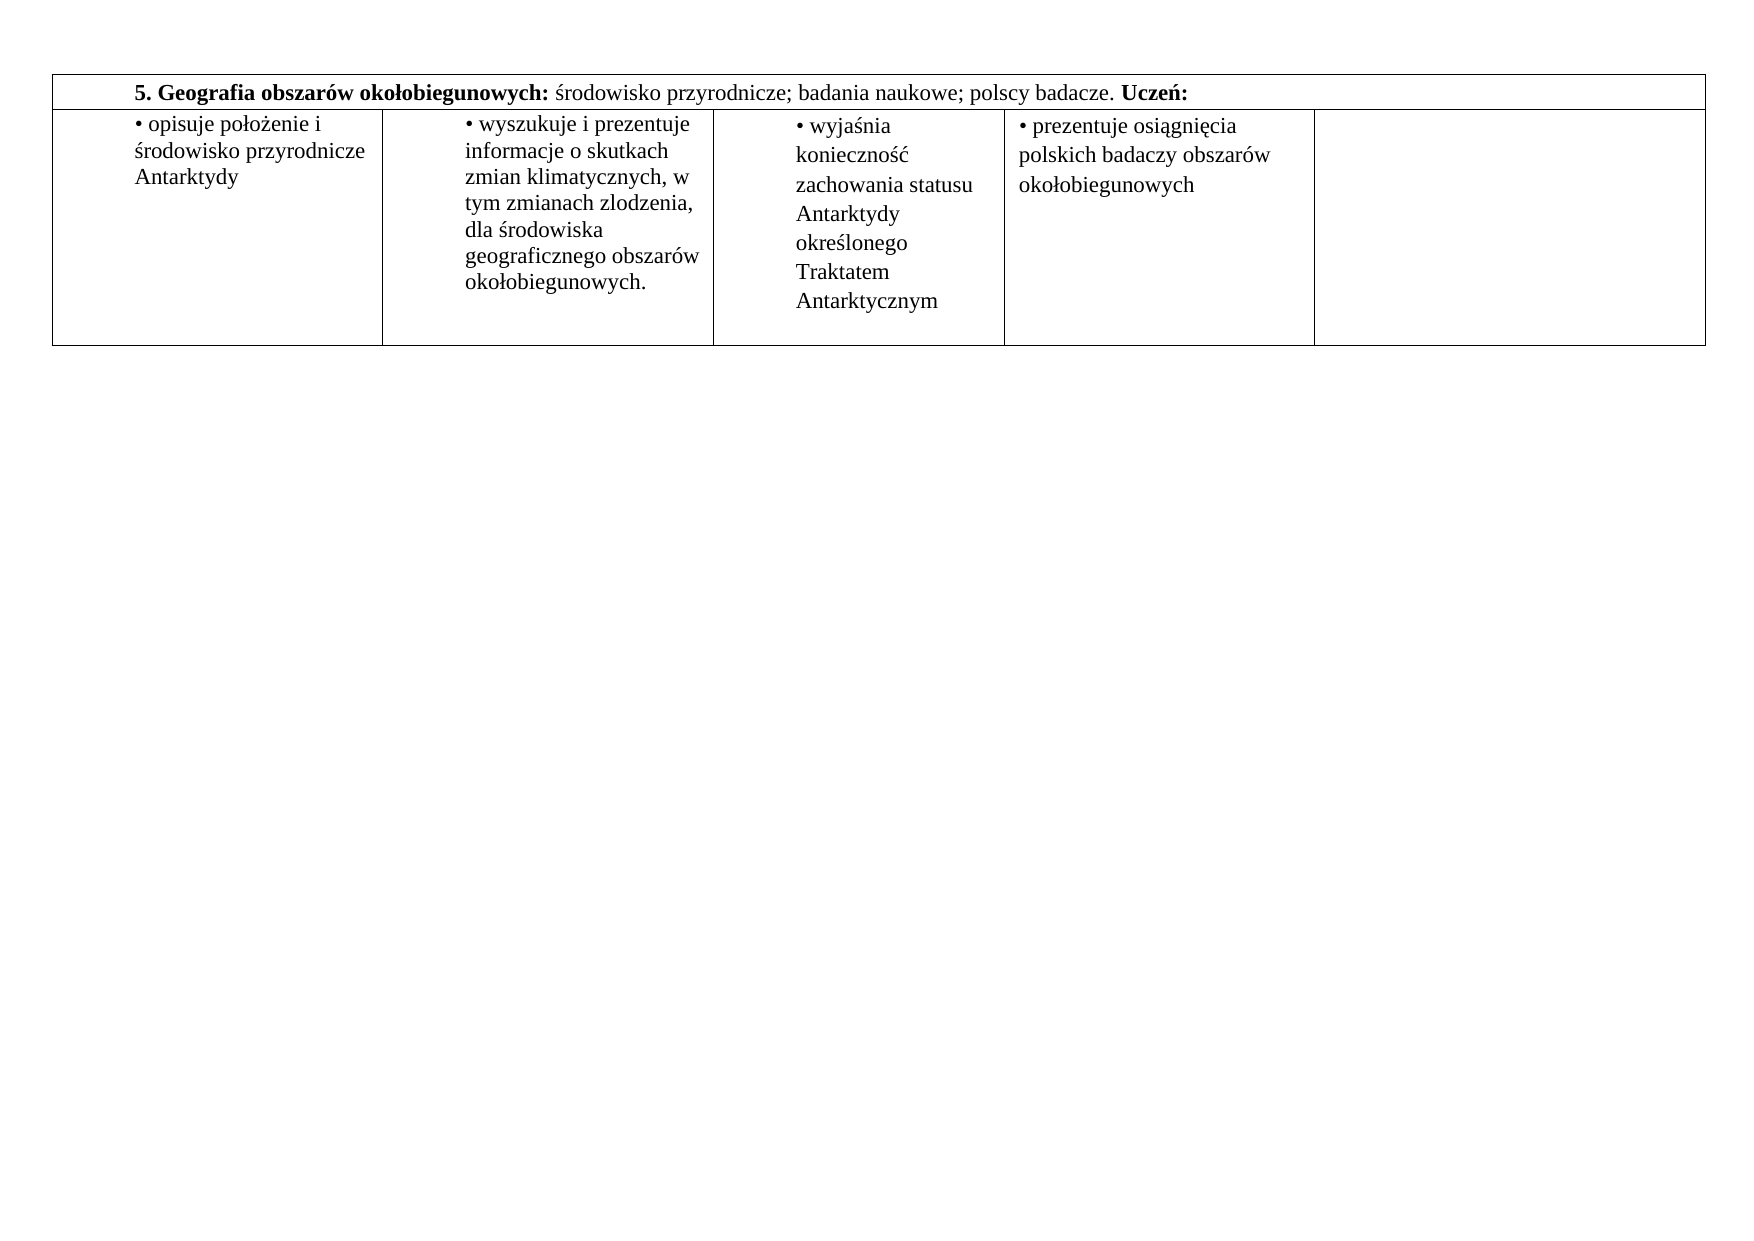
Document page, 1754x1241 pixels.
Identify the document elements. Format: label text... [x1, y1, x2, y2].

table_cell • prezentuje osiągnięcia polskich badaczy obszarów okołobiegunowych [1005, 110, 1314, 345]
table_cell • opisuje położenie i środowisko przyrodnicze Antarktydy [53, 110, 382, 345]
table_cell • wyjaśnia konieczność zachowania statusu Antarktydy określonego Traktatem Antarktycznym [714, 110, 1004, 345]
table_cell [1315, 110, 1705, 345]
table_cell • wyszukuje i prezentuje informacje o skutkach zmian klimatycznych, w tym zmianach zlodzenia, dla środowiska geograficznego obszarów okołobiegunowych. [383, 110, 713, 345]
table_cell 5. Geografia obszarów okołobiegunowych: środowisko przyrodnicze; badania naukowe; polscy badacze. Uczeń: [53, 75, 1705, 109]
